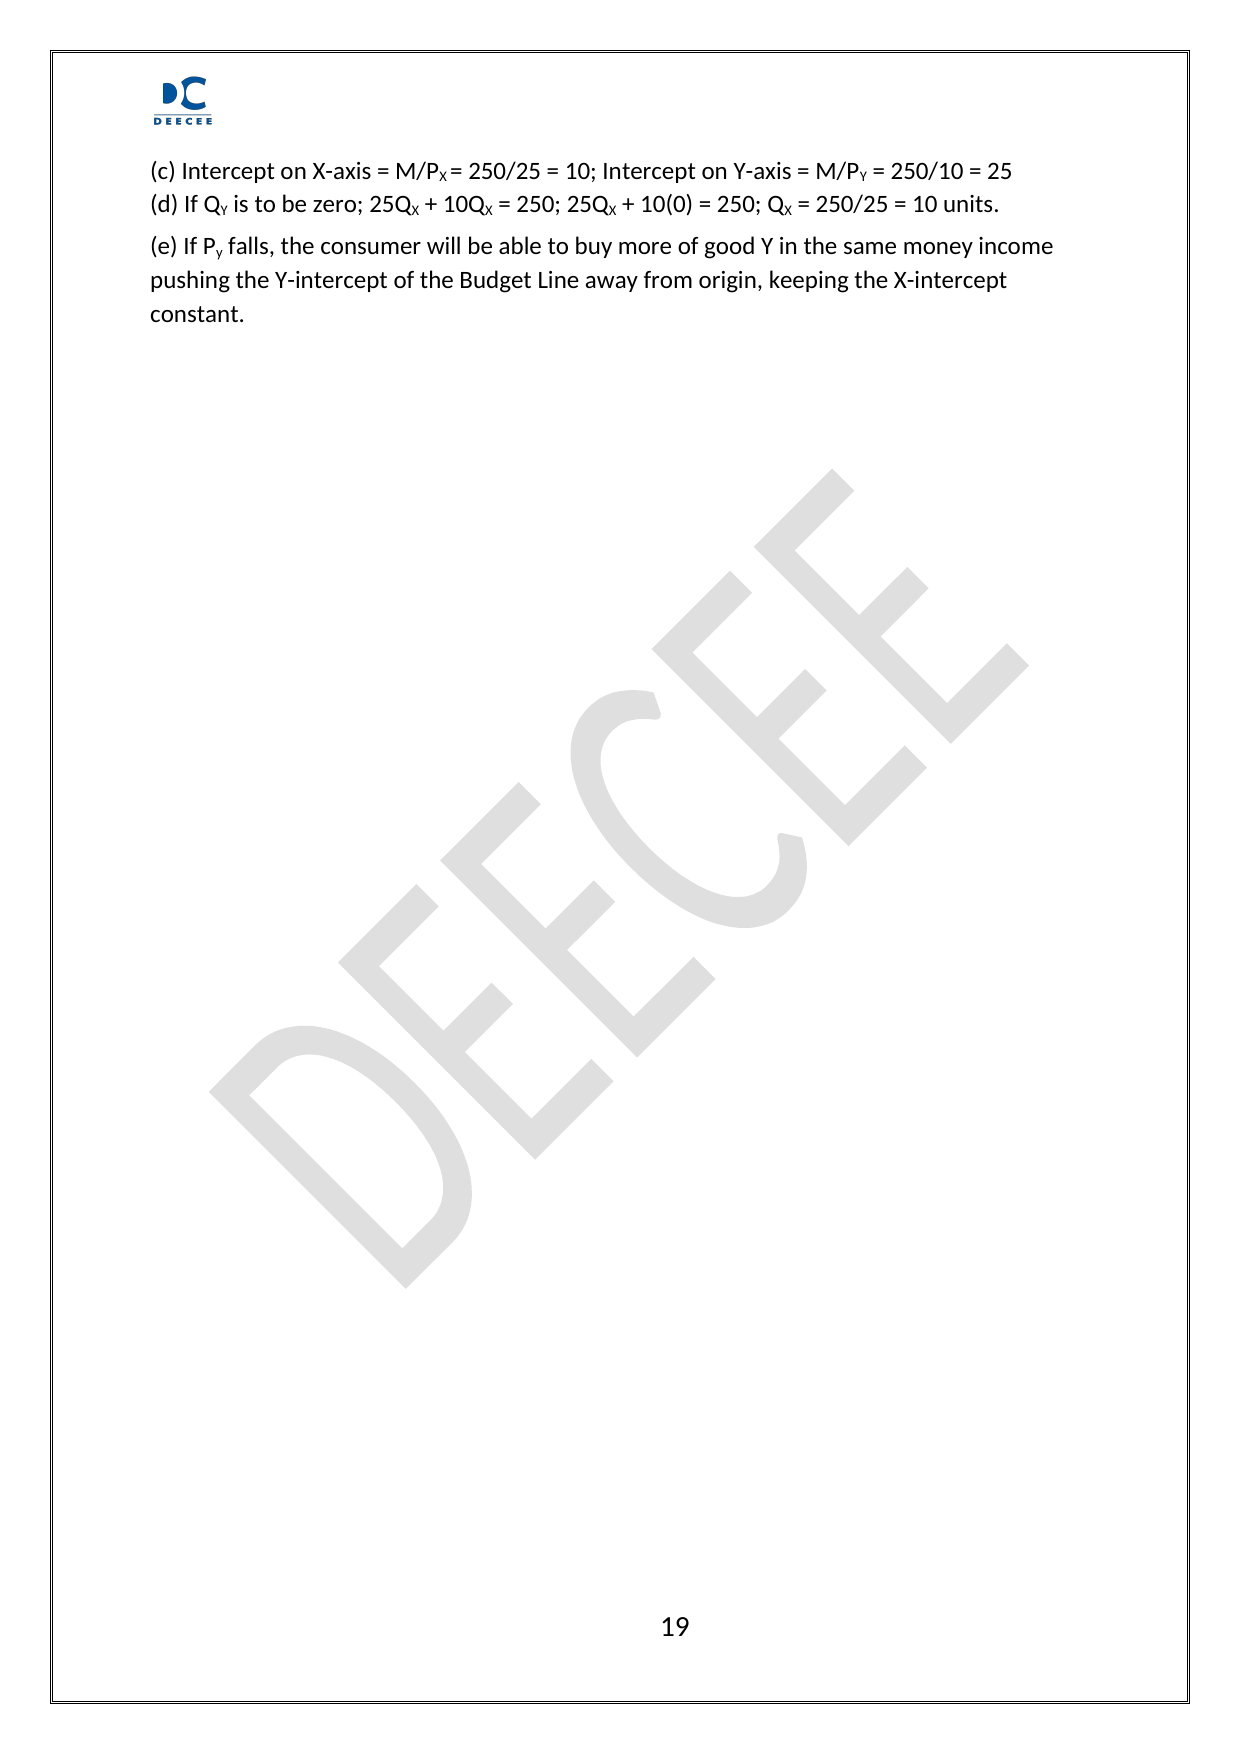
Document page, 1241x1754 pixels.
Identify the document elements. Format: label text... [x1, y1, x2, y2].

text (e) If Py falls, the consumer will be able to buy more of good Y in the same money income pushing the Y-intercept of the Budget Line away from origin, keeping the X-intercept constant. [150, 230, 1088, 328]
picture [150, 75, 218, 134]
text (d) If QY is to be zero; 25QX + 10QX = 250; 25QX + 10(0) = 250; QX = 250/25 = 10 units. [150, 189, 1088, 219]
text (c) Intercept on X-axis = M/PX = 250/25 = 10; Intercept on Y-axis = M/PY = 250/10 = 25 [150, 155, 1088, 185]
